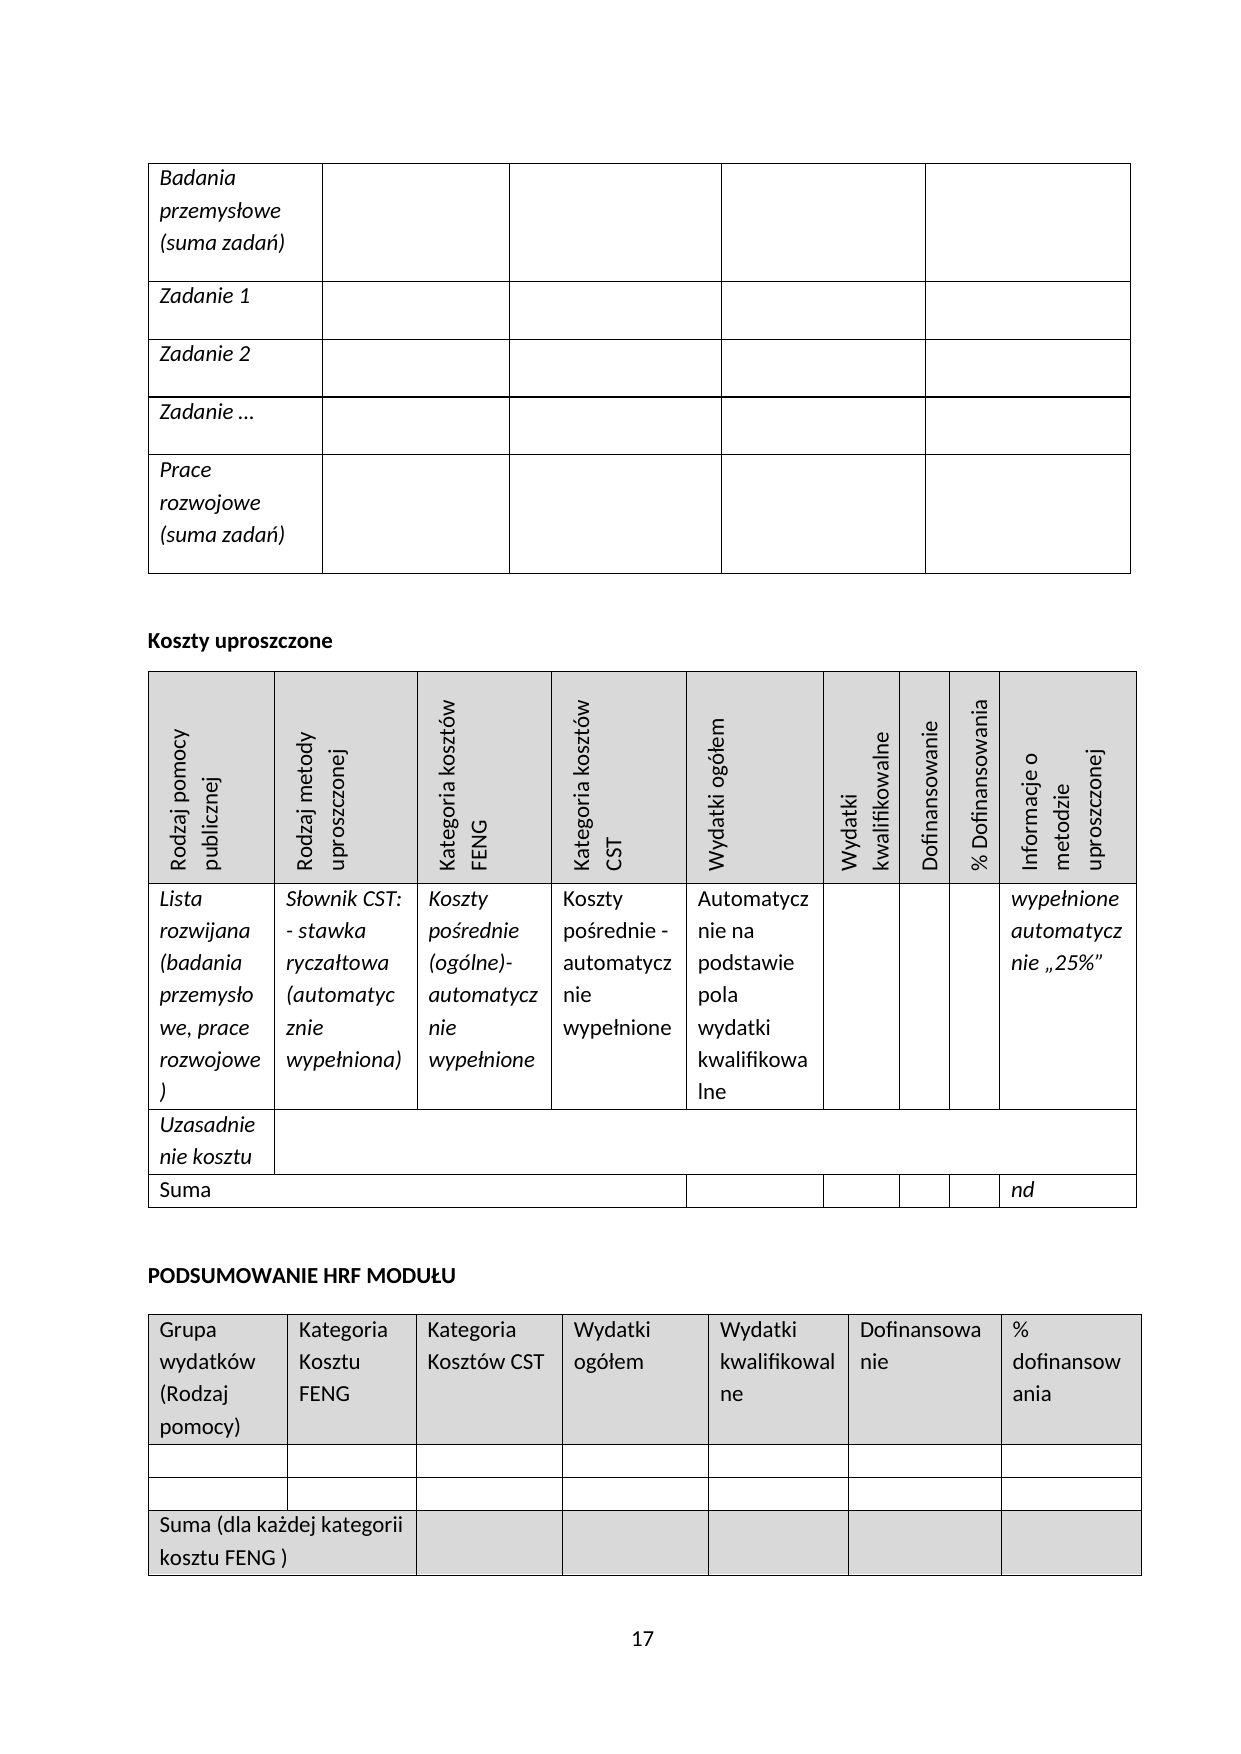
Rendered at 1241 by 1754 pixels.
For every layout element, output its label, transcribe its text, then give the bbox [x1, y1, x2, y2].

table_cell [926, 398, 1130, 454]
table_cell [288, 1445, 416, 1477]
table_header Kategoria Kosztu FENG [288, 1315, 416, 1444]
table_cell [900, 884, 949, 1109]
table_header Wydatki kwalifikowalne [709, 1315, 848, 1444]
table_cell [510, 282, 721, 338]
table_cell Lista rozwijana (badania przemysłowe, prace rozwojowe) [149, 884, 274, 1109]
table_cell wypełnione automatycznie „25%” [1000, 884, 1136, 1109]
table_cell [510, 455, 721, 572]
table_cell Automatycznie na podstawie pola wydatki kwalifikowalne [687, 884, 823, 1109]
table_cell [510, 164, 721, 281]
table_cell [722, 282, 925, 338]
table_cell [1002, 1478, 1141, 1509]
table_cell [323, 398, 509, 454]
table_cell [824, 884, 899, 1109]
table_cell [1002, 1511, 1141, 1574]
table_header % Dofinansowania [950, 672, 999, 883]
table_cell [926, 164, 1130, 281]
table_cell [510, 340, 721, 396]
table_header % dofinansowania [1002, 1315, 1141, 1444]
table_cell [709, 1478, 848, 1509]
table_cell [950, 1175, 999, 1207]
table_cell [510, 398, 721, 454]
table_cell Słownik CST: - stawka ryczałtowa (automatycznie wypełniona) [275, 884, 417, 1109]
table_cell [563, 1511, 708, 1574]
table_cell [849, 1445, 1001, 1477]
table_header Grupa wydatków (Rodzaj pomocy) [149, 1315, 287, 1444]
table_cell [417, 1445, 562, 1477]
text PODSUMOWANIE HRF MODUŁU [148, 1261, 1137, 1289]
table_cell [323, 282, 509, 338]
table_header Kategoria Kosztów CST [417, 1315, 562, 1444]
table_cell Zadanie 2 [149, 340, 322, 396]
table_cell Zadanie … [149, 398, 322, 454]
table_cell [288, 1478, 416, 1509]
table_cell [687, 1175, 823, 1207]
table_cell [563, 1445, 708, 1477]
table_cell [709, 1511, 848, 1574]
table_cell nd [1000, 1175, 1136, 1207]
table_header Wydatki kwalifikowalne [824, 672, 899, 883]
table_header Kategoria kosztów CST [552, 672, 686, 883]
table_cell [926, 282, 1130, 338]
table_header Kategoria kosztów FENG [418, 672, 551, 883]
table_cell [722, 455, 925, 572]
table_cell Uzasadnienie kosztu [149, 1110, 274, 1174]
table_header Rodzaj pomocy publicznej [149, 672, 274, 883]
table_cell [417, 1511, 562, 1574]
table_cell Koszty pośrednie (ogólne)- automatycznie wypełnione [418, 884, 551, 1109]
table_cell Koszty pośrednie - automatycznie wypełnione [552, 884, 686, 1109]
table_cell [950, 884, 999, 1109]
table_cell [149, 1478, 287, 1509]
table_cell [824, 1175, 899, 1207]
table_header Wydatki ogółem [687, 672, 823, 883]
table_cell Prace rozwojowe (suma zadań) [149, 455, 322, 572]
table_cell Badania przemysłowe (suma zadań) [149, 164, 322, 281]
table_cell [323, 455, 509, 572]
table_cell [926, 340, 1130, 396]
table_cell [417, 1478, 562, 1509]
table_cell [1002, 1445, 1141, 1477]
table_cell [149, 1445, 287, 1477]
table_cell [722, 340, 925, 396]
table_cell [323, 340, 509, 396]
table_cell [849, 1478, 1001, 1509]
table_cell [722, 164, 925, 281]
table_cell Zadanie 1 [149, 282, 322, 338]
table_header Dofinansowanie [900, 672, 949, 883]
table_cell Suma [149, 1175, 686, 1207]
text Koszty uproszczone [148, 627, 1137, 654]
table_header Informacje o metodzie uproszczonej [1000, 672, 1136, 883]
table_header Dofinansowanie [849, 1315, 1001, 1444]
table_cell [149, 1511, 416, 1574]
table_cell [722, 398, 925, 454]
table_header Rodzaj metody uproszczonej [275, 672, 417, 883]
table_cell [323, 164, 509, 281]
table_cell [926, 455, 1130, 572]
table_cell [849, 1511, 1001, 1574]
table_cell [709, 1445, 848, 1477]
table_cell [275, 1110, 1136, 1174]
table_cell [900, 1175, 949, 1207]
table_header Wydatki ogółem [563, 1315, 708, 1444]
table_cell [563, 1478, 708, 1509]
